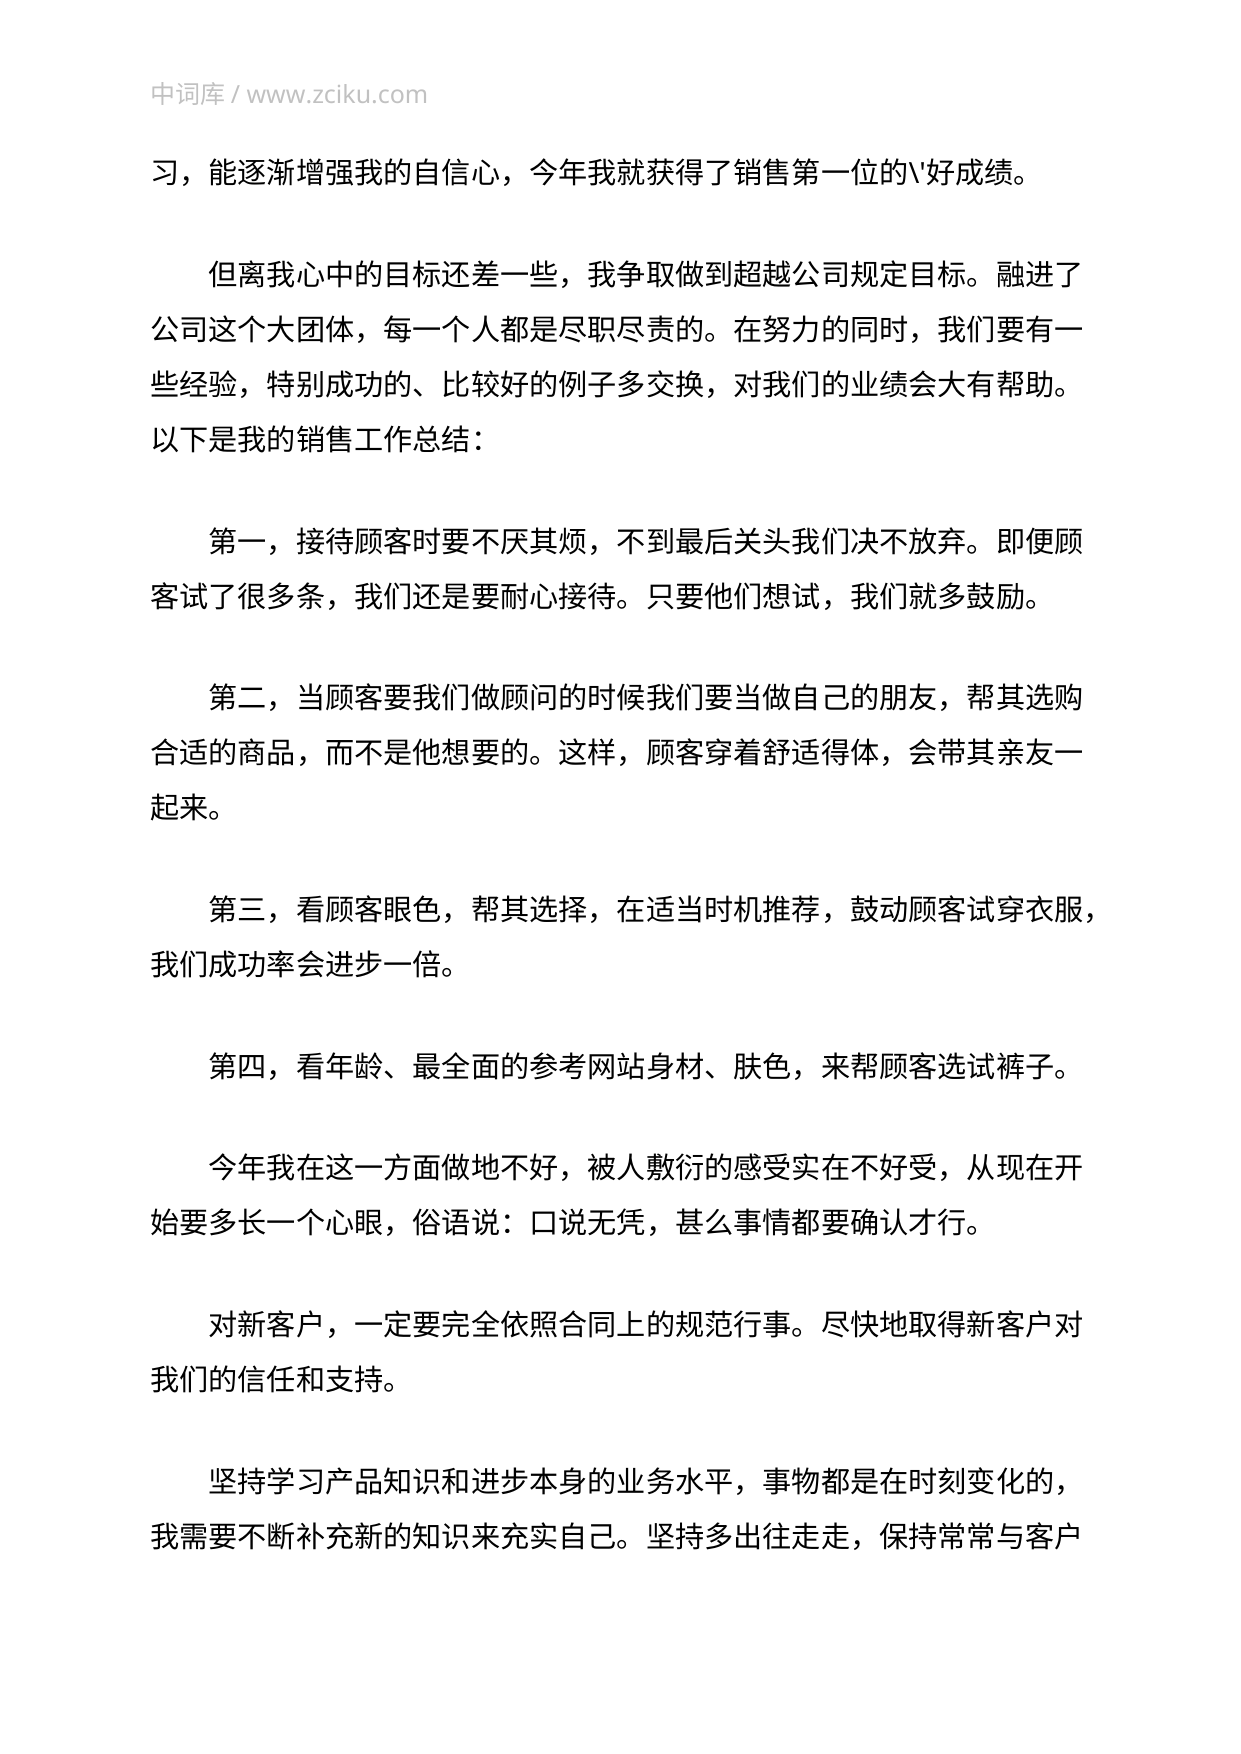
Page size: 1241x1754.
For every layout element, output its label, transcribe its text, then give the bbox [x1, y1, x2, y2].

text 第二，当顾客要我们做顾问的时候我们要当做自己的朋友，帮其选购合适的商品，而不是他想要的。这样，顾客穿着舒适得体，会带其亲友一起来。 [150, 675, 1090, 827]
text 但离我心中的目标还差一些，我争取做到超越公司规定目标。融进了公司这个大团体，每一个人都是尽职尽责的。在努力的同时，我们要有一些经验，特别成功的、比较好的例子多交换，对我们的业绩会大有帮助。以下是我的销售工作总结： [150, 252, 1090, 459]
text 第三，看顾客眼色，帮其选择，在适当时机推荐，鼓动顾客试穿衣服，我们成功率会进步一倍。 [150, 887, 1090, 984]
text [150, 150, 1090, 192]
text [150, 1458, 1090, 1556]
text 第一，接待顾客时要不厌其烦，不到最后关头我们决不放弃。即便顾客试了很多条，我们还是要耐心接待。只要他们想试，我们就多鼓励。 [150, 518, 1090, 616]
text 第四，看年龄、最全面的参考网站身材、肤色，来帮顾客选试裤子。 [150, 1043, 1090, 1086]
text 对新客户，一定要完全依照合同上的规范行事。尽快地取得新客户对我们的信任和支持。 [150, 1302, 1090, 1399]
text 今年我在这一方面做地不好，被人敷衍的感受实在不好受，从现在开始要多长一个心眼，俗语说：口说无凭，甚么事情都要确认才行。 [150, 1145, 1090, 1242]
